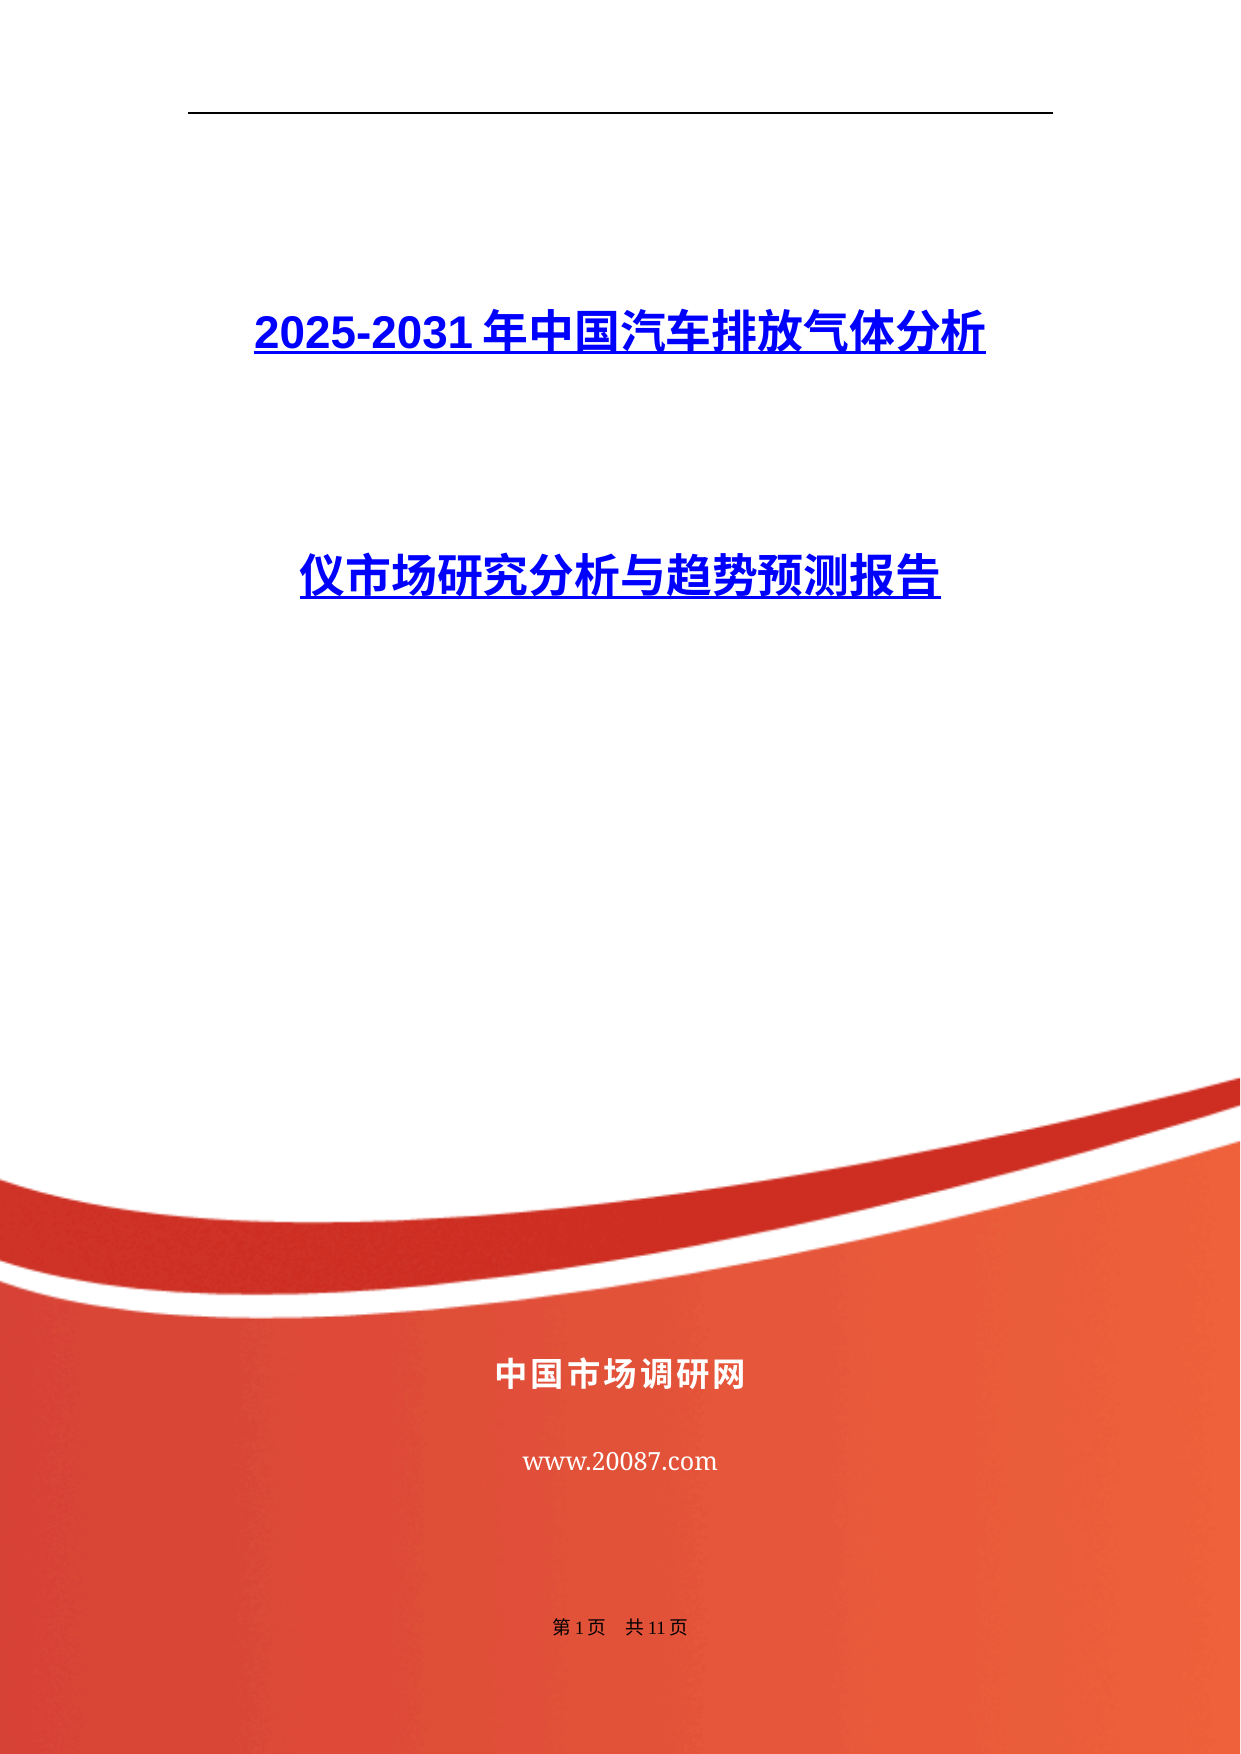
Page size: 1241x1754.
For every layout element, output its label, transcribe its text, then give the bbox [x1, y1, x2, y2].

text www.20087.com [187, 1428, 1053, 1493]
picture [0, 1006, 1241, 1754]
table_header 2025-2031年中国汽车排放气体分析仪市场研究分析与趋势预测报告 [188, 207, 1053, 773]
subtitle 中国市场调研网 [187, 1339, 1053, 1404]
